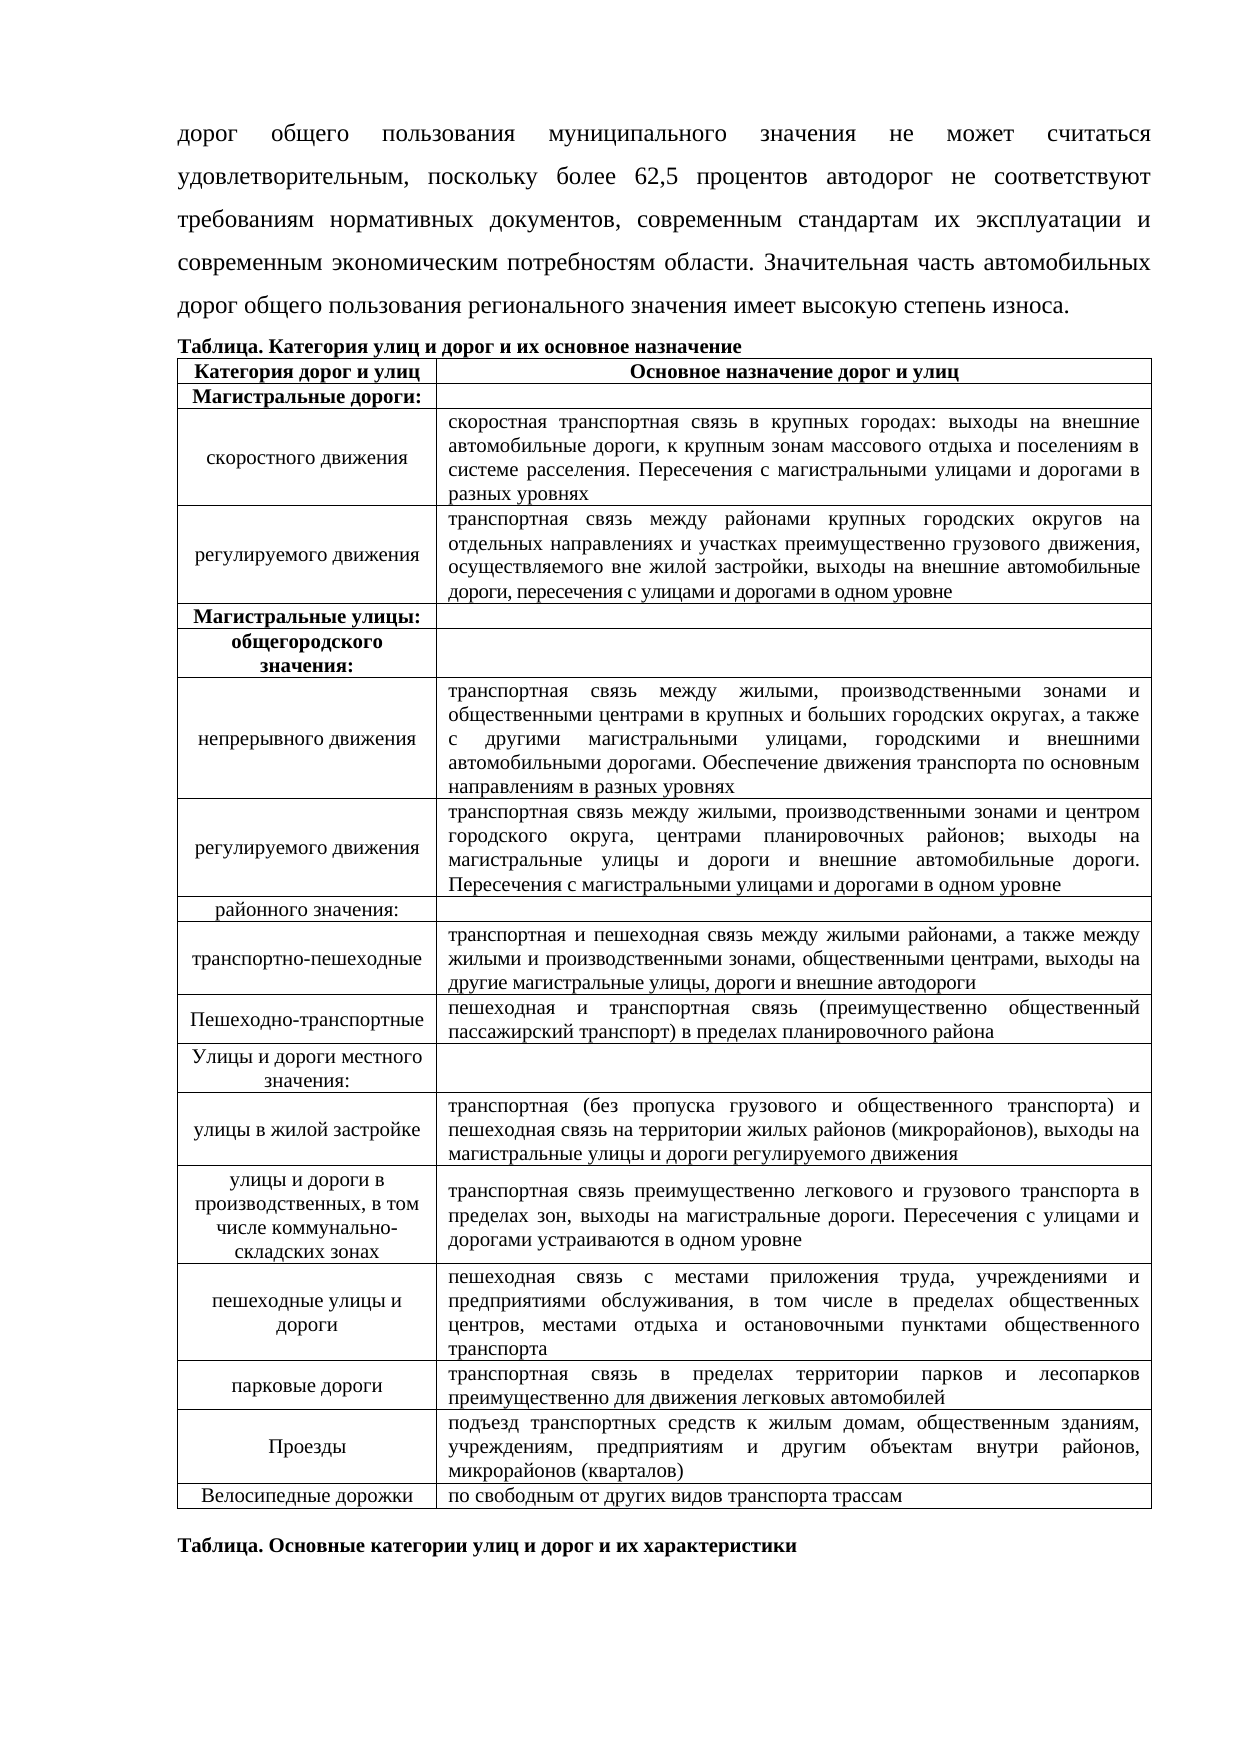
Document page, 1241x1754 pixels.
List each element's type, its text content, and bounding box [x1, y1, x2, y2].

table_cell транспортная и пешеходная связь между жилыми районами, а также между жилыми и производственными зонами, общественными центрами, выходы на другие магистральные улицы, дороги и внешние автодороги [437, 922, 1151, 994]
table_cell [437, 629, 1151, 677]
table_cell улицы и дороги в производственных, в том числе коммунально-складских зонах [178, 1166, 436, 1263]
table_cell пешеходная и транспортная связь (преимущественно общественный пассажирский транспорт) в пределах планировочного района [437, 995, 1151, 1043]
table_cell [437, 384, 1151, 408]
table_cell транспортная связь в пределах территории парков и лесопарков преимущественно для движения легковых автомобилей [437, 1361, 1151, 1409]
table_cell Велосипедные дорожки [178, 1484, 436, 1507]
table_cell регулируемого движения [178, 799, 436, 896]
table_cell парковые дороги [178, 1361, 436, 1409]
table_cell транспортная связь между жилыми, производственными зонами и центром городского округа, центрами планировочных районов; выходы на магистральные улицы и дороги и внешние автомобильные дороги. Пересечения с магистральными улицами и дорогами в одном уровне [437, 799, 1151, 896]
table_cell регулируемого движения [178, 506, 436, 603]
table_cell скоростная транспортная связь в крупных городах: выходы на внешние автомобильные дороги, к крупным зонам массового отдыха и поселениям в системе расселения. Пересечения с магистральными улицами и дорогами в разных уровнях [437, 409, 1151, 505]
table_cell транспортная связь между районами крупных городских округов на отдельных направлениях и участках преимущественно грузового движения, осуществляемого вне жилой застройки, выходы на внешние автомобильные дороги, пересечения с улицами и дорогами в одном уровне [437, 506, 1151, 603]
table_header Категория дорог и улиц [178, 359, 436, 383]
table_cell [437, 604, 1151, 628]
table_cell Магистральные улицы: [178, 604, 436, 628]
table_cell транспортно-пешеходные [178, 922, 436, 994]
text Таблица. Категория улиц и дорог и их основное назначение [177, 334, 1152, 358]
table_cell [437, 897, 1151, 921]
table_cell по свободным от других видов транспорта трассам [437, 1484, 1151, 1507]
text Таблица. Основные категории улиц и дорог и их характеристики [177, 1533, 1152, 1557]
table_cell пешеходная связь с местами приложения труда, учреждениями и предприятиями обслуживания, в том числе в пределах общественных центров, местами отдыха и остановочными пунктами общественного транспорта [437, 1264, 1151, 1360]
table_cell непрерывного движения [178, 678, 436, 798]
table_cell транспортная связь преимущественно легкового и грузового транспорта в пределах зон, выходы на магистральные дороги. Пересечения с улицами и дорогами устраиваются в одном уровне [437, 1166, 1151, 1263]
table_cell Магистральные дороги: [178, 384, 436, 408]
table_cell Проезды [178, 1410, 436, 1482]
table_cell Улицы и дороги местного значения: [178, 1044, 436, 1092]
table_cell общегородского значения: [178, 629, 436, 677]
table_cell подъезд транспортных средств к жилым домам, общественным зданиям, учреждениям, предприятиям и другим объектам внутри районов, микрорайонов (кварталов) [437, 1410, 1151, 1482]
table_cell скоростного движения [178, 409, 436, 505]
table_cell пешеходные улицы и дороги [178, 1264, 436, 1360]
table_header Основное назначение дорог и улиц [437, 359, 1151, 383]
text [177, 118, 1152, 319]
table_cell [437, 1044, 1151, 1092]
table_cell Пешеходно-транспортные [178, 995, 436, 1043]
table_cell улицы в жилой застройке [178, 1093, 436, 1165]
table_cell транспортная связь между жилыми, производственными зонами и общественными центрами в крупных и больших городских округах, а также с другими магистральными улицами, городскими и внешними автомобильными дорогами. Обеспечение движения транспорта по основным направлениям в разных уровнях [437, 678, 1151, 798]
table_cell районного значения: [178, 897, 436, 921]
table_cell транспортная (без пропуска грузового и общественного транспорта) и пешеходная связь на территории жилых районов (микрорайонов), выходы на магистральные улицы и дороги регулируемого движения [437, 1093, 1151, 1165]
